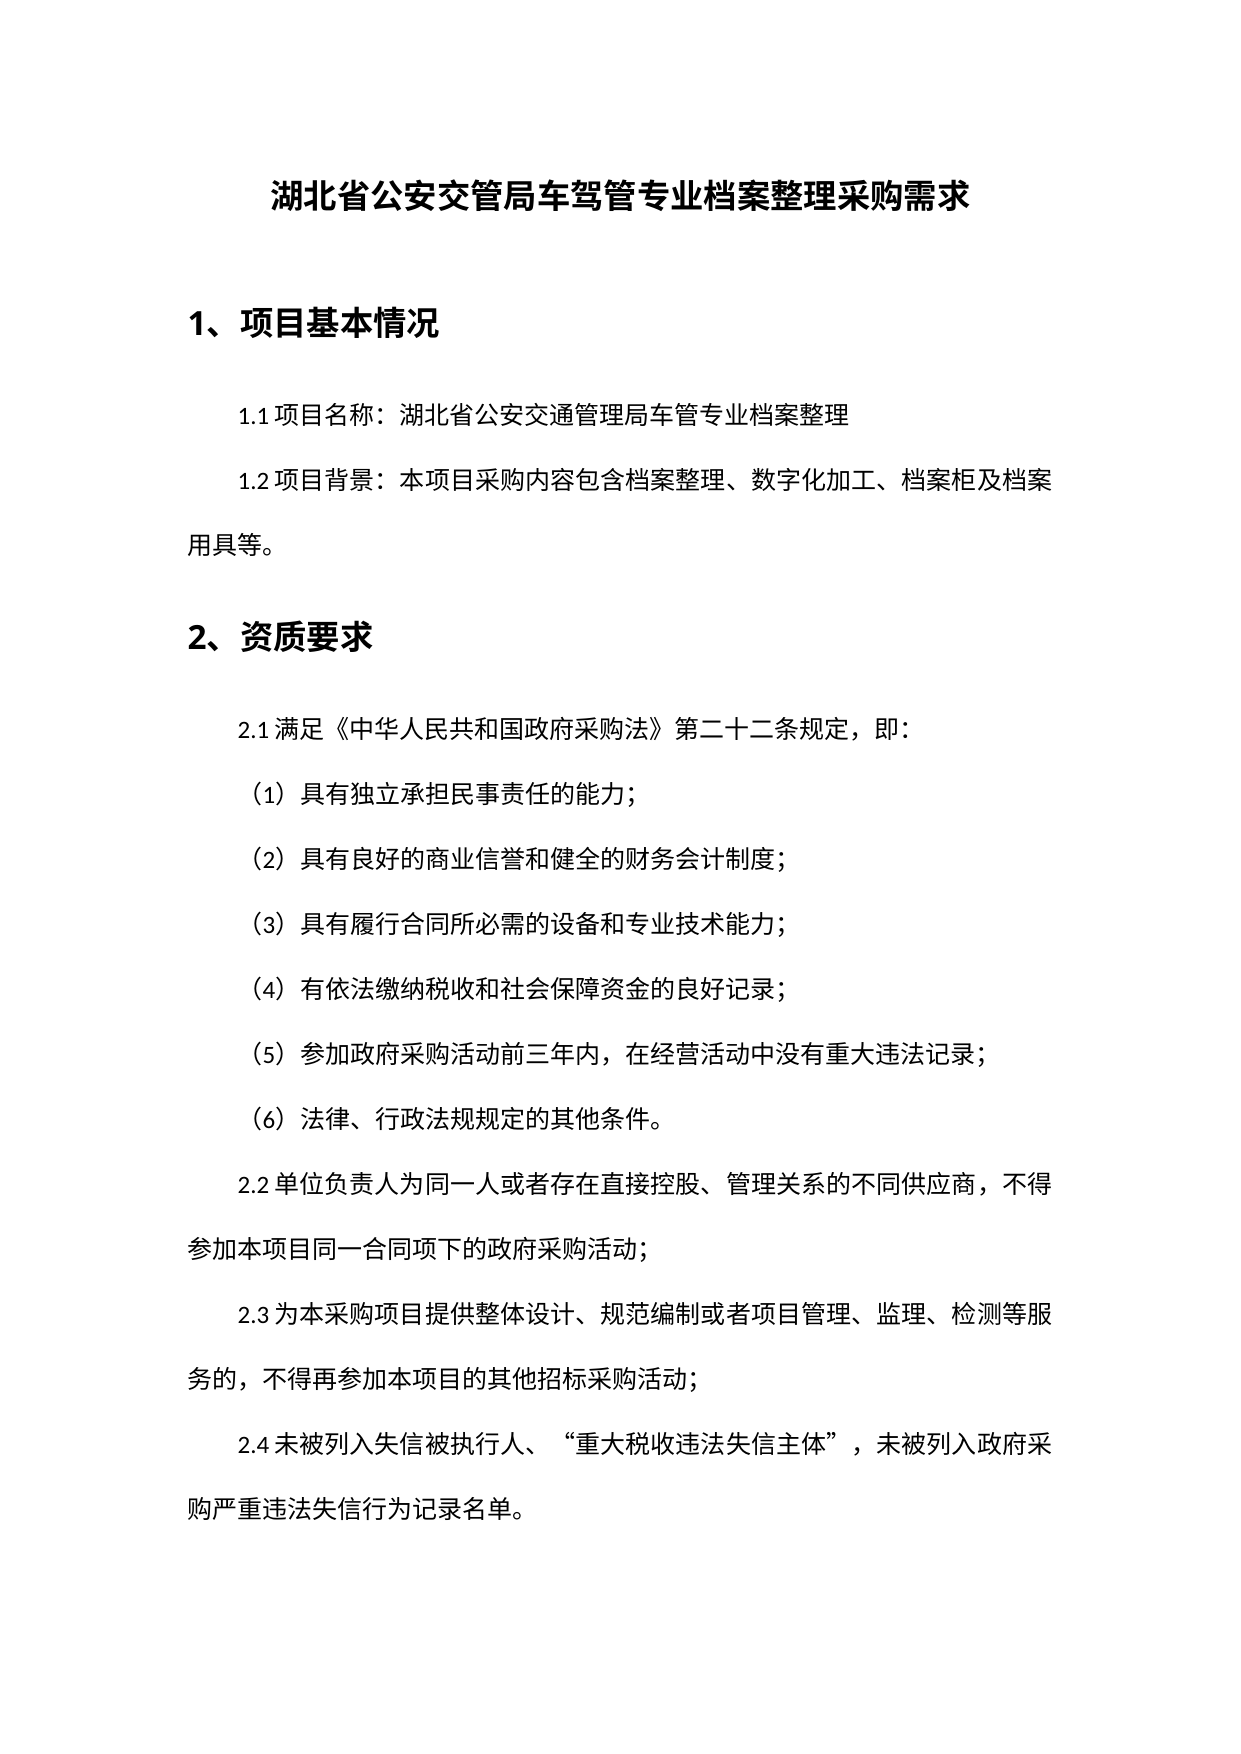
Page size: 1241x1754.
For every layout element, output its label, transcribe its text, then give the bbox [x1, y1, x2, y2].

text 2.3为本采购项目提供整体设计、规范编制或者项目管理、监理、检测等服务的，不得再参加本项目的其他招标采购活动； [187, 1280, 1053, 1410]
text 2.2单位负责人为同一人或者存在直接控股、管理关系的不同供应商，不得参加本项目同一合同项下的政府采购活动； [187, 1150, 1053, 1280]
text （6）法律、行政法规规定的其他条件。 [187, 1085, 1053, 1150]
text （3）具有履行合同所必需的设备和专业技术能力； [187, 890, 1053, 955]
text （2）具有良好的商业信誉和健全的财务会计制度； [187, 825, 1053, 890]
text （4）有依法缴纳税收和社会保障资金的良好记录； [187, 955, 1053, 1020]
subtitle 1、项目基本情况 [187, 289, 1053, 354]
text 1.2项目背景：本项目采购内容包含档案整理、数字化加工、档案柜及档案用具等。 [187, 446, 1053, 576]
text （5）参加政府采购活动前三年内，在经营活动中没有重大违法记录； [187, 1020, 1053, 1085]
text 1.1项目名称：湖北省公安交通管理局车管专业档案整理 [187, 381, 1053, 446]
text 2.4未被列入失信被执行人、“重大税收违法失信主体”，未被列入政府采购严重违法失信行为记录名单。 [187, 1410, 1053, 1540]
subtitle 湖北省公安交管局车驾管专业档案整理采购需求 [187, 162, 1053, 227]
text （1）具有独立承担民事责任的能力； [187, 760, 1053, 825]
text 2.1满足《中华人民共和国政府采购法》第二十二条规定，即： [187, 695, 1053, 760]
subtitle 2、资质要求 [187, 603, 1053, 668]
